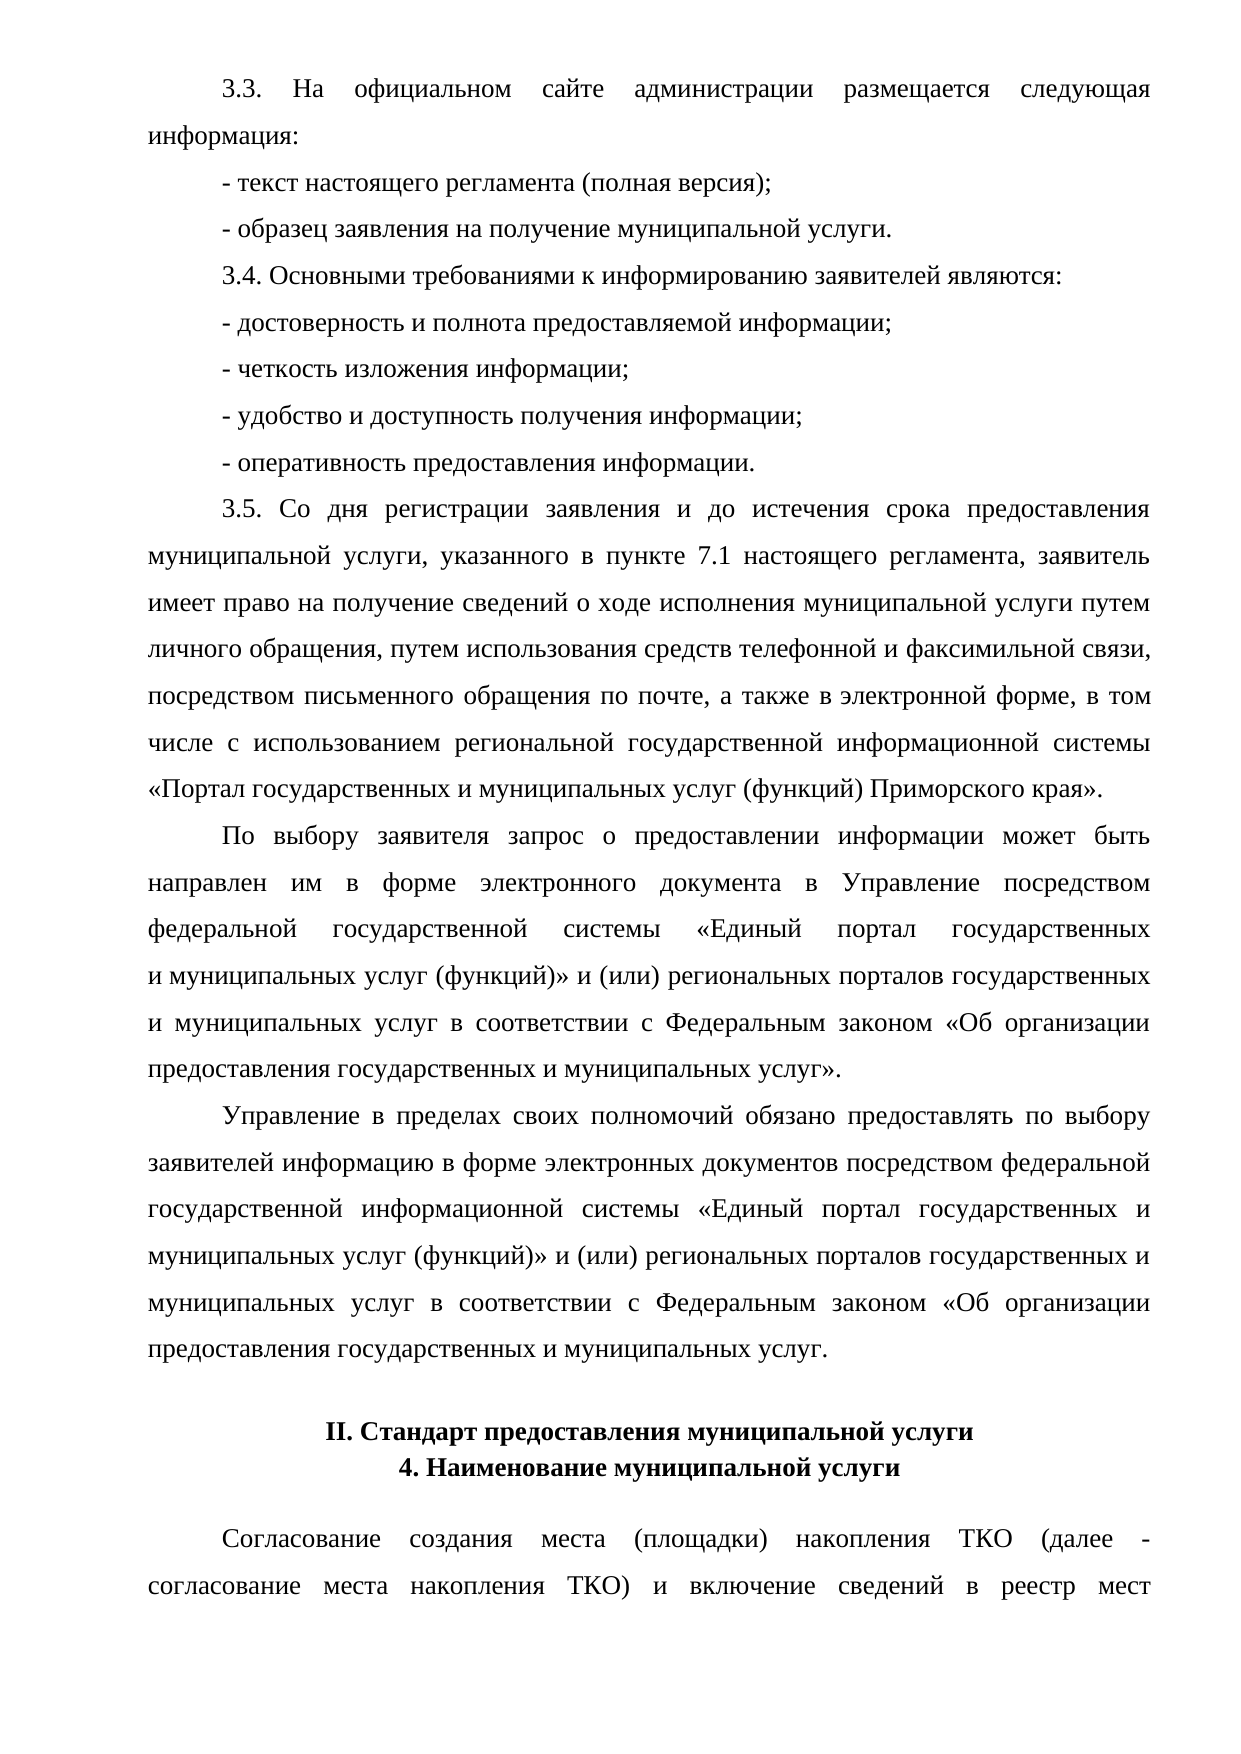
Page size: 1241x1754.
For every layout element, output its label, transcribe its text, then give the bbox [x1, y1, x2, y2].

text - четкость изложения информации; [148, 352, 1152, 384]
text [148, 1522, 1152, 1600]
text - оперативность предоставления информации. [148, 446, 1152, 477]
text 3.3. На официальном сайте администрации размещается следующая информация: [148, 72, 1152, 150]
text 3.5. Со дня регистрации заявления и до истечения срока предоставления муниципальной услуги, указанного в пункте 7.1 настоящего регламента, заявитель имеет право на получение сведений о ходе исполнения муниципальной услуги путем личного обращения, путем использования средств телефонной и факсимильной связи, посредством письменного обращения по почте, а также в электронной форме, в том числе с использованием региональной государственной информационной системы «Портал государственных и муниципальных услуг (функций) Приморского края». [148, 492, 1152, 804]
text - текст настоящего регламента (полная версия); [148, 166, 1152, 197]
text - удобство и доступность получения информации; [148, 399, 1152, 430]
text - достоверность и полнота предоставляемой информации; [148, 306, 1152, 337]
text II. Стандарт предоставления муниципальной услуги [148, 1415, 1152, 1446]
text По выбору заявителя запрос о предоставлении информации может быть направлен им в форме электронного документа в Управление посредством федеральной государственной системы «Единый портал государственных и муниципальных услуг (функций)» и (или) региональных порталов государственных и муниципальных услуг в соответствии с Федеральным законом «Об организации предоставления государственных и муниципальных услуг». [148, 819, 1152, 1084]
text - образец заявления на получение муниципальной услуги. [148, 212, 1152, 244]
text 3.4. Основными требованиями к информированию заявителей являются: [148, 259, 1152, 290]
text 4. Наименование муниципальной услуги [148, 1451, 1152, 1482]
text Управление в пределах своих полномочий обязано предоставлять по выбору заявителей информацию в форме электронных документов посредством федеральной государственной информационной системы «Единый портал государственных и муниципальных услуг (функций)» и (или) региональных порталов государственных и муниципальных услуг в соответствии с Федеральным законом «Об организации предоставления государственных и муниципальных услуг. [148, 1099, 1152, 1364]
